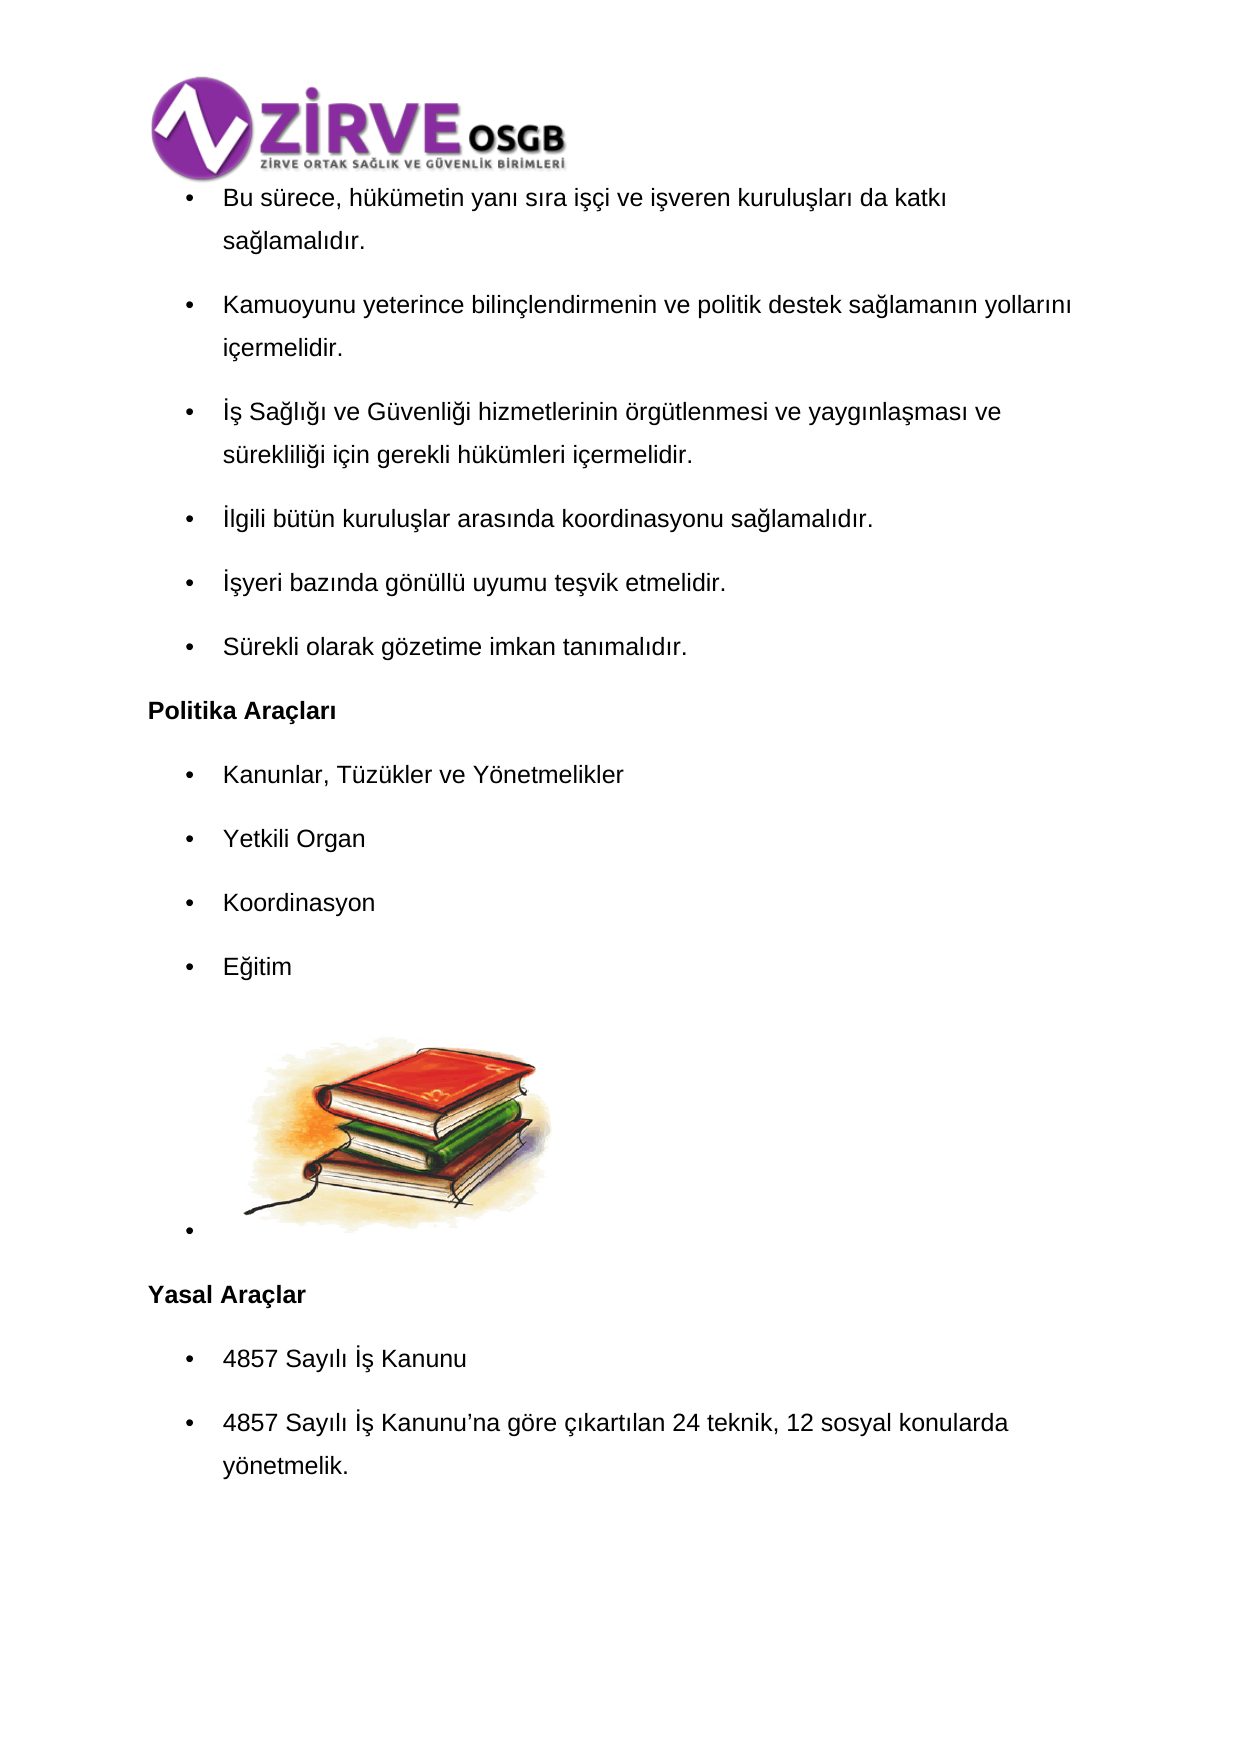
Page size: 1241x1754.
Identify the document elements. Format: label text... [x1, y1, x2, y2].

list Yetkili Organ [185, 824, 1093, 853]
list İlgili bütün kuruluşlar arasında koordinasyonu sağlamalıdır. [185, 504, 1093, 533]
list 4857 Sayılı İş Kanunu’na göre çıkartılan 24 teknik, 12 sosyal konularda yönetmelik. [185, 1408, 1093, 1480]
list İşyeri bazında gönüllü uyumu teşvik etmelidir. [185, 568, 1093, 597]
text Politika Araçları [148, 696, 1093, 725]
list Kamuoyunu yeterince bilinçlendirmenin ve politik destek sağlamanın yollarını içermelidir. [185, 290, 1093, 362]
picture [147, 73, 569, 184]
list Kanunlar, Tüzükler ve Yönetmelikler [185, 760, 1093, 789]
list İş Sağlığı ve Güvenliği hizmetlerinin örgütlenmesi ve yaygınlaşması ve sürekliliği için gerekli hükümleri içermelidir. [185, 397, 1093, 469]
list Eğitim [185, 952, 1093, 981]
list 4857 Sayılı İş Kanunu [185, 1344, 1093, 1373]
text Yasal Araçlar [148, 1280, 1093, 1309]
list Sürekli olarak gözetime imkan tanımalıdır. [185, 632, 1093, 661]
list Koordinasyon [185, 888, 1093, 917]
list Bu sürece, hükümetin yanı sıra işçi ve işveren kuruluşları da katkı sağlamalıdır. [185, 183, 1093, 255]
picture [222, 1016, 557, 1240]
